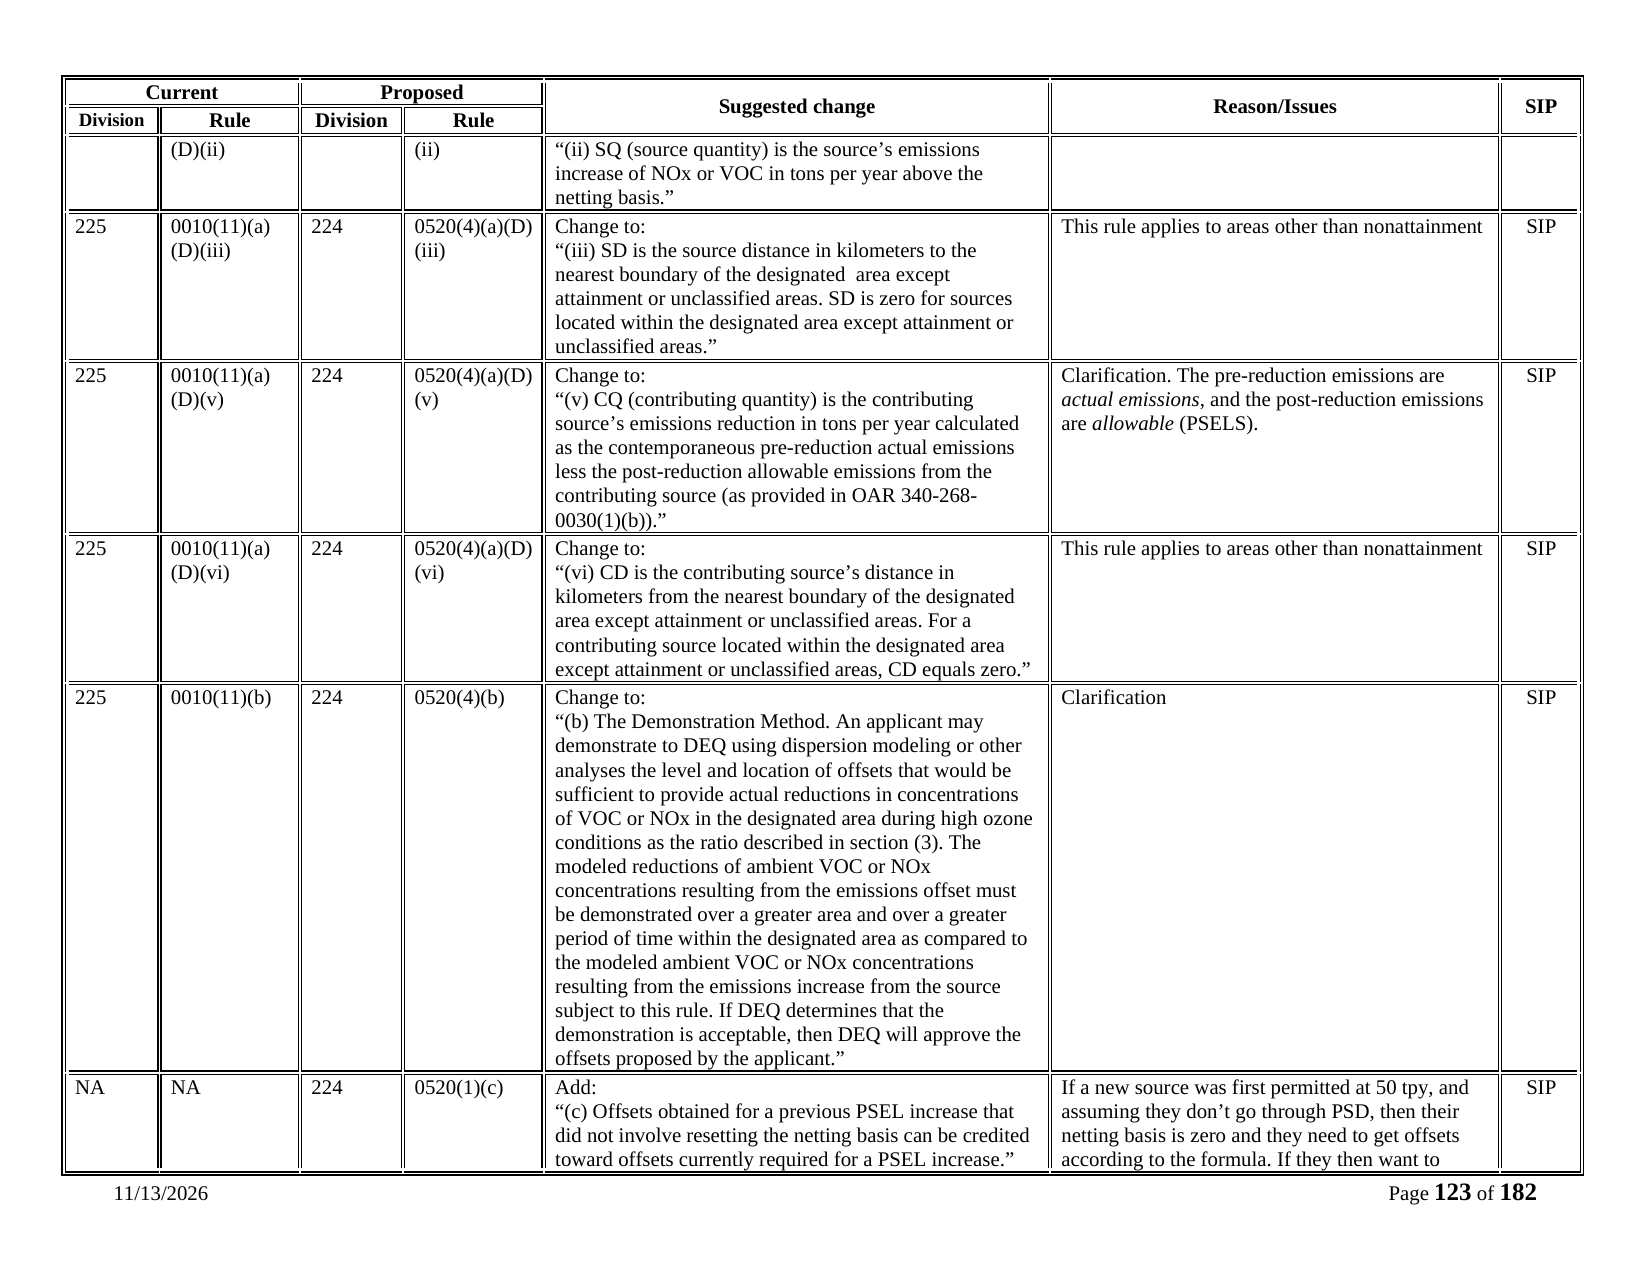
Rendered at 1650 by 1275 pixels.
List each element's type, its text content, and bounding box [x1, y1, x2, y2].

table_header Current [64, 77, 300, 104]
table_header Reason/Issues [1050, 77, 1500, 132]
table_cell Division [302, 108, 401, 132]
table_header SIP [1500, 79, 1580, 132]
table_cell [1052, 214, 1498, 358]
table_cell Rule [405, 108, 541, 132]
table_cell Division [64, 104, 159, 132]
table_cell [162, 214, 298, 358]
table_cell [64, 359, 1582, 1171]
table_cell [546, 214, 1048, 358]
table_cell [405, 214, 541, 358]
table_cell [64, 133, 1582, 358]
table_header Proposed [300, 77, 544, 104]
table_header Suggested change [544, 77, 1050, 132]
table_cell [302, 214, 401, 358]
table_cell Rule [162, 108, 298, 132]
